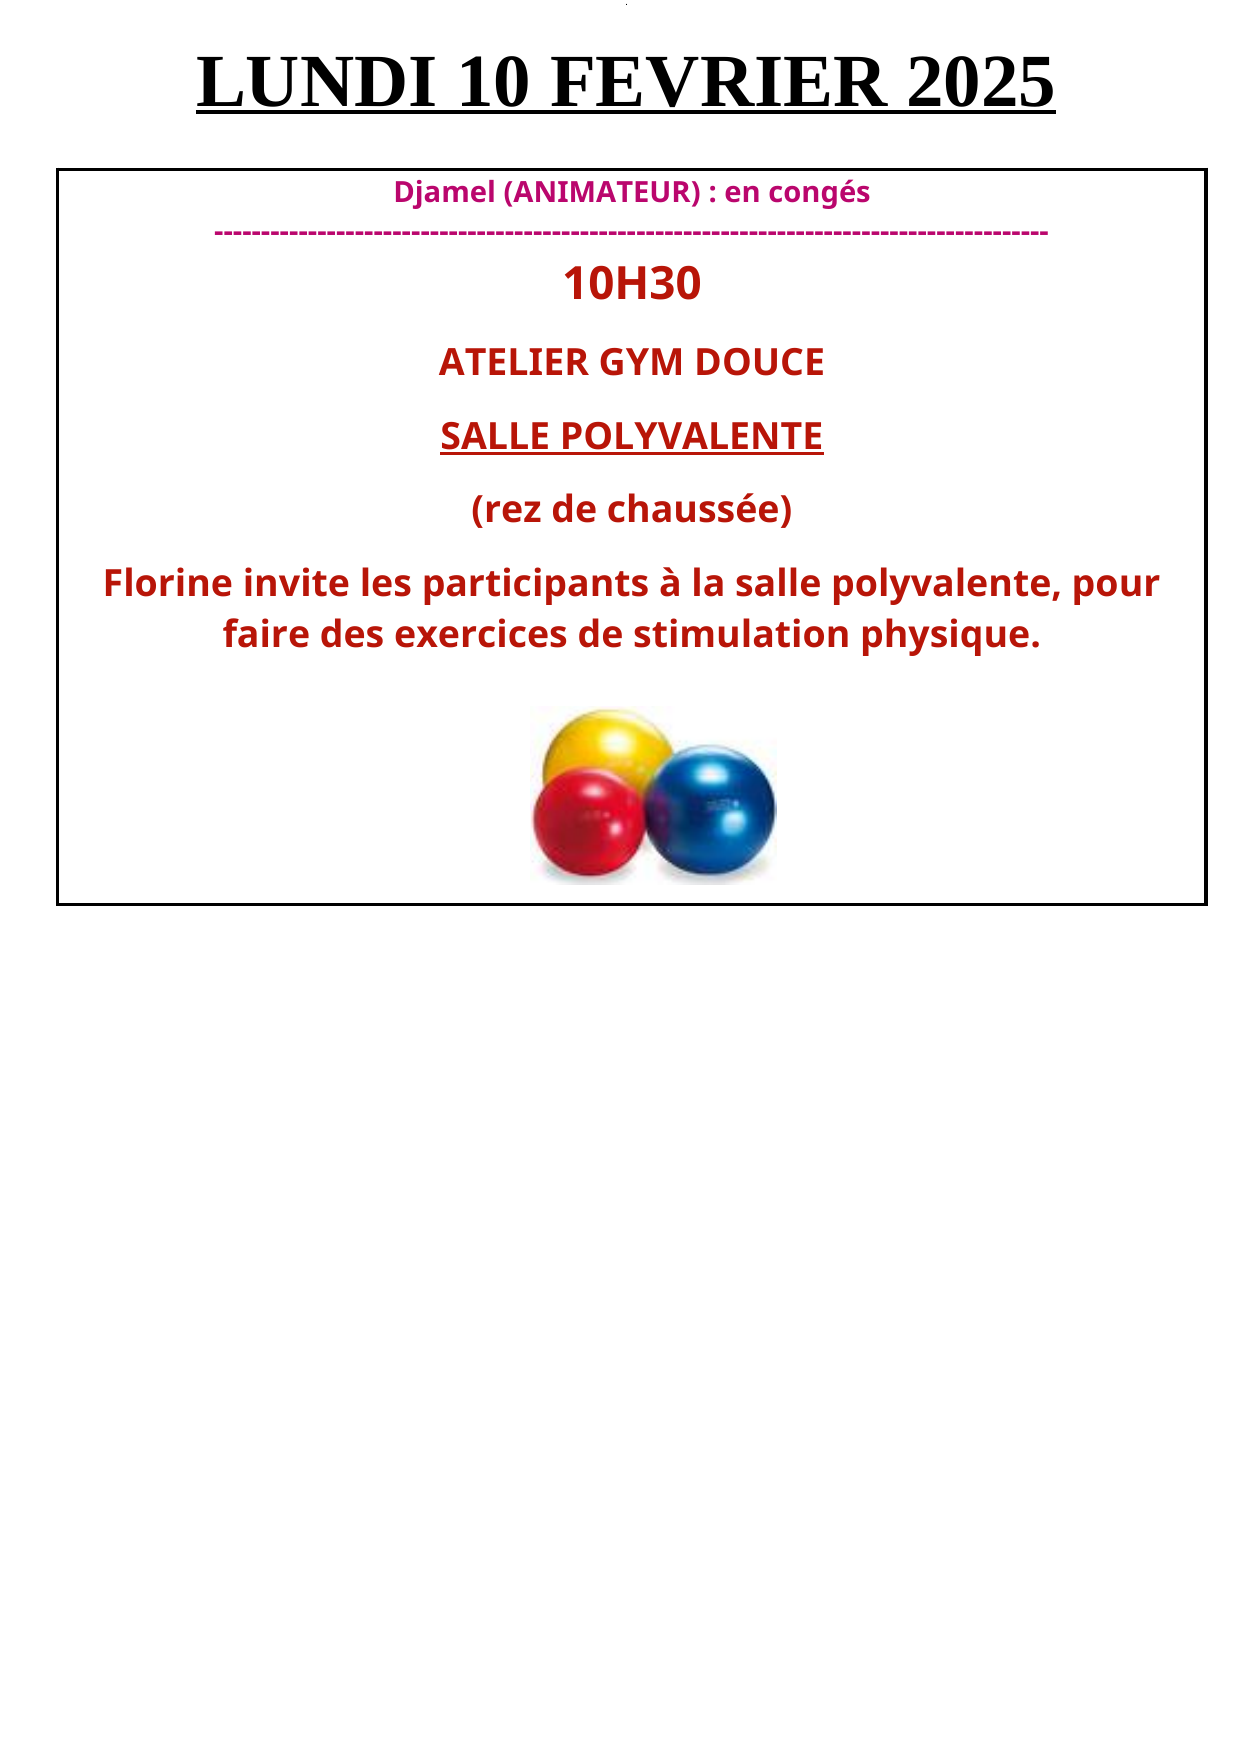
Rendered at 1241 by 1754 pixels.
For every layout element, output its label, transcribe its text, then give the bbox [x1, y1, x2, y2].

picture [530, 706, 777, 885]
text LUNDI 10 FEVRIER 2025 [56, 36, 1196, 122]
table_header Djamel (ANIMATEUR) : en congés ----------------------------------------------------------------------------------------- 10H30 ATELIER GYM DOUCE SALLE POLYVALENTE (rez de chaussée) Florine invite les participants à la salle polyvalente, pour faire des exercices de stimulation physique. [59, 171, 1204, 903]
